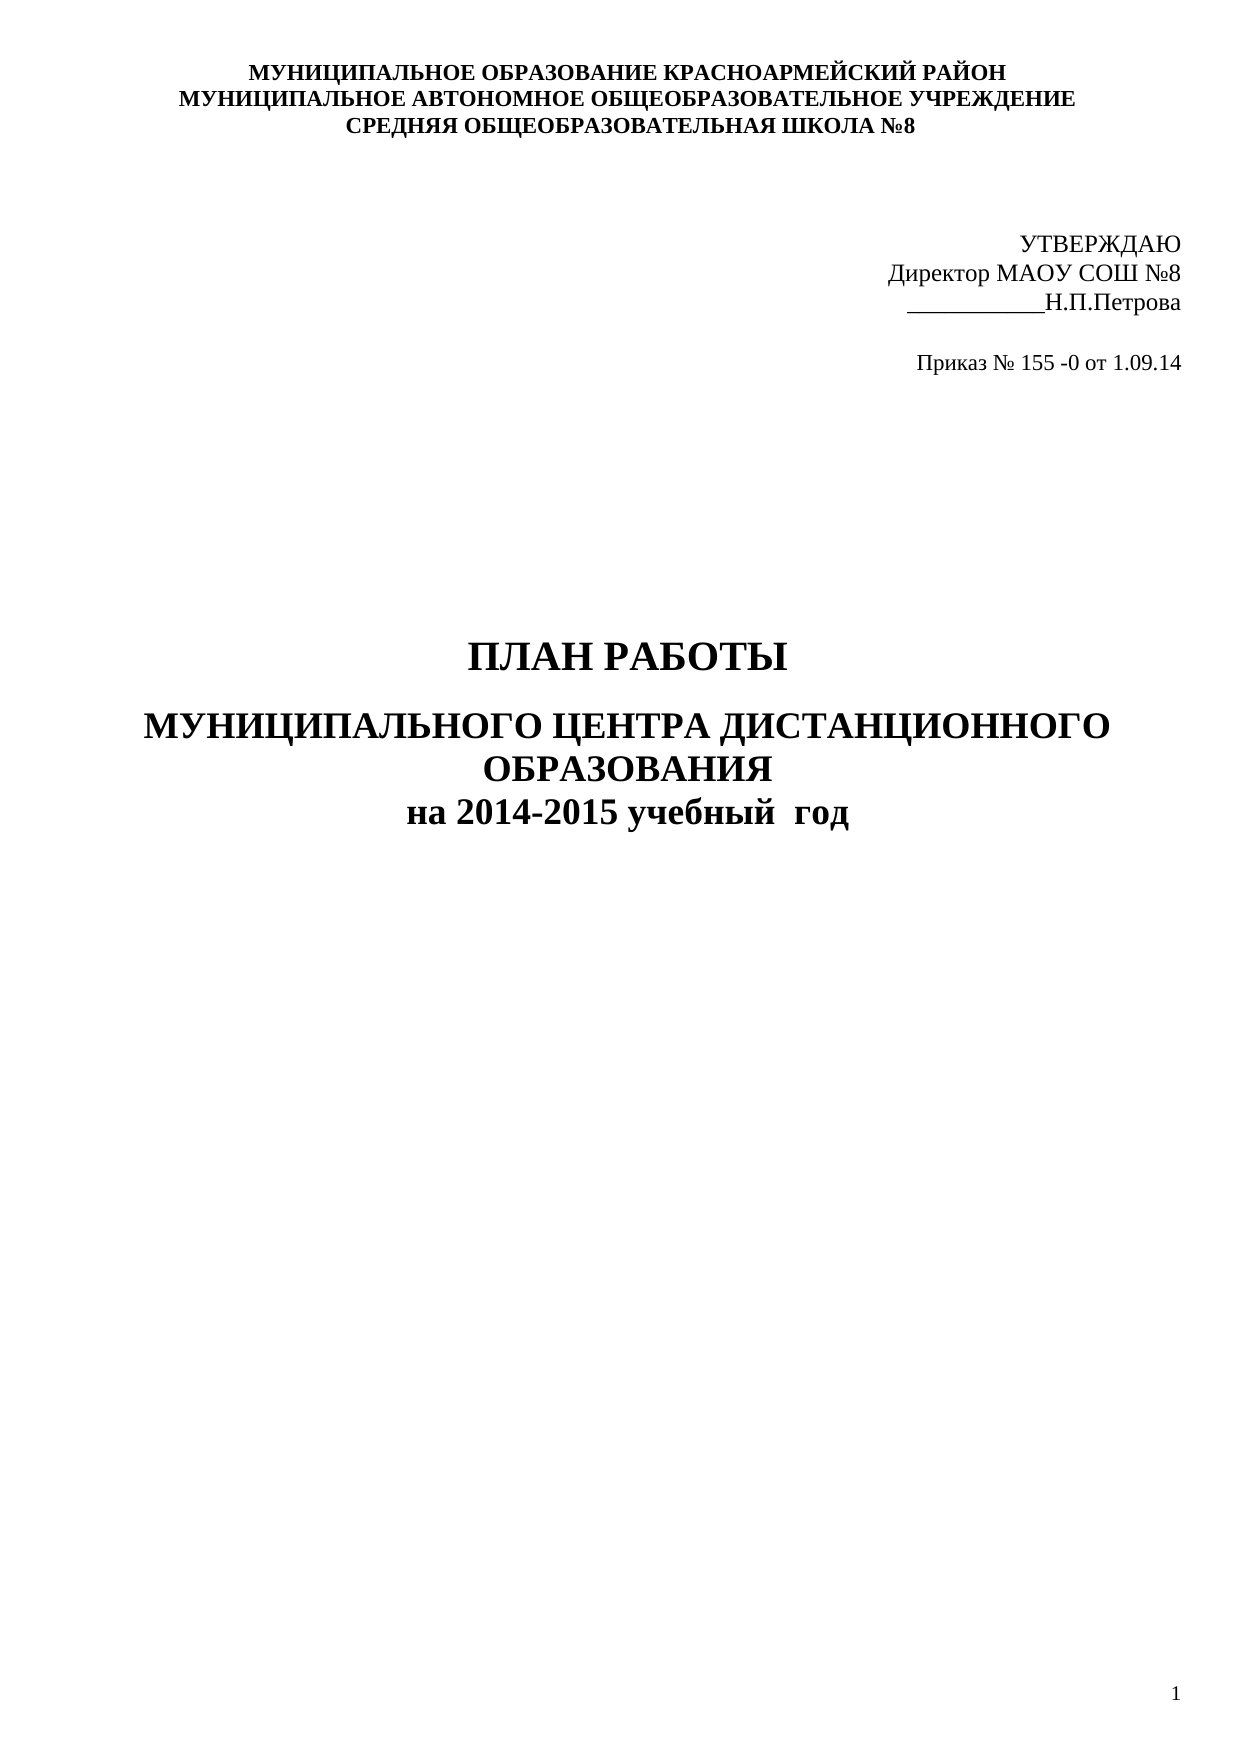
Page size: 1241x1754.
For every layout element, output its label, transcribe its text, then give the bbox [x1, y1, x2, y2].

text Приказ № 155 -0 от 1.09.14 [74, 349, 1181, 375]
text МУНИЦИПАЛЬНОЕ АВТОНОМНОЕ ОБЩЕОБРАЗОВАТЕЛЬНОЕ УЧРЕЖДЕНИЕ [74, 85, 1181, 112]
text на 2014-2015 учебный год [74, 790, 1181, 833]
subtitle Директор МАОУ СОШ №8 [74, 258, 1181, 287]
text МУНИЦИПАЛЬНОГО ЦЕНТРА ДИСТАНЦИОННОГО ОБРАЗОВАНИЯ [74, 703, 1181, 790]
subtitle ___________Н.П.Петрова [74, 287, 1181, 315]
subtitle МУНИЦИПАЛЬНОЕ ОБРАЗОВАНИЕ КРАСНОАРМЕЙСКИЙ РАЙОН [74, 59, 1181, 85]
subtitle УТВЕРЖДАЮ [74, 229, 1181, 258]
text СРЕДНЯЯ ОБЩЕОБРАЗОВАТЕЛЬНАЯ ШКОЛА №8 [74, 112, 1181, 138]
subtitle ПЛАН РАБОТЫ [74, 632, 1181, 679]
